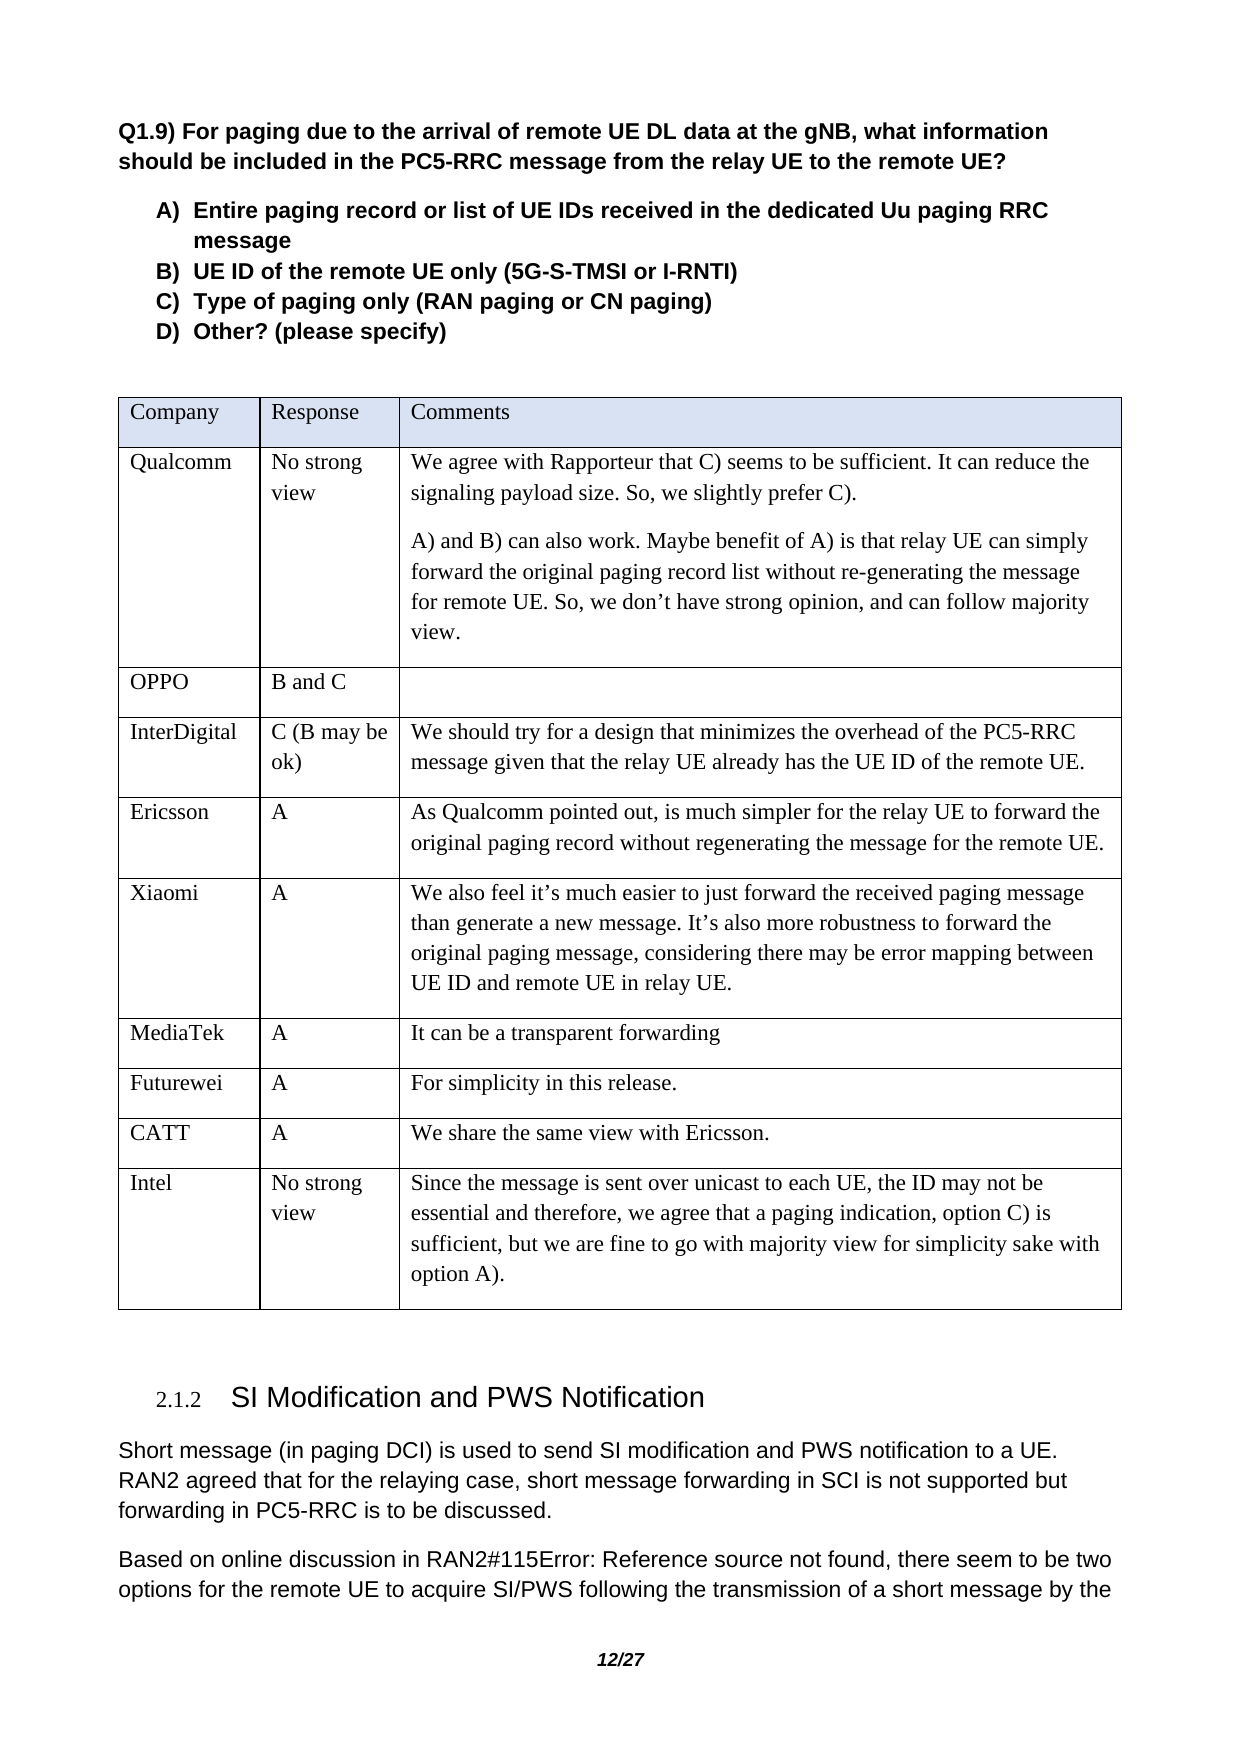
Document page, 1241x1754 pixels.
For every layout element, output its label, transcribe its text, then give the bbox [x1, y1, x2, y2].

table_cell A [261, 798, 399, 877]
table_cell No strong view [261, 1169, 399, 1309]
table_cell B and C [261, 668, 399, 717]
list Other? (please specify) [156, 318, 1122, 344]
table_cell C (B may be ok) [261, 718, 399, 797]
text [118, 1546, 1122, 1603]
table_cell We share the same view with Ericsson. [400, 1119, 1121, 1168]
table_cell We also feel it’s much easier to just forward the received paging message than generate a new message. It’s also more robustness to forward the original paging message, considering there may be error mapping between UE ID and remote UE in relay UE. [400, 879, 1121, 1018]
table_cell It can be a transparent forwarding [400, 1019, 1121, 1068]
list UE ID of the remote UE only (5G-S-TMSI or I-RNTI) [156, 258, 1122, 284]
table_cell A [261, 879, 399, 1018]
subtitle SI Modification and PWS Notification [156, 1379, 1122, 1413]
table_cell No strong view [261, 448, 399, 667]
table_cell A [261, 1119, 399, 1168]
table_cell Since the message is sent over unicast to each UE, the ID may not be essential and therefore, we agree that a paging indication, option C) is sufficient, but we are fine to go with majority view for simplicity sake with option A). [400, 1169, 1121, 1309]
table_cell Qualcomm [119, 448, 259, 667]
table_cell OPPO [119, 668, 259, 717]
text Q1.9) For paging due to the arrival of remote UE DL data at the gNB, what information should be included in the PC5-RRC message from the relay UE to the remote UE? [118, 118, 1122, 175]
table_cell [400, 668, 1121, 717]
table_header Comments [400, 398, 1121, 447]
table_cell MediaTek [119, 1019, 259, 1068]
table_cell We agree with Rapporteur that C) seems to be sufficient. It can reduce the signaling payload size. So, we slightly prefer C). A) and B) can also work. Maybe benefit of A) is that relay UE can simply forward the original paging record list without re-generating the message for remote UE. So, we don’t have strong opinion, and can follow majority view. [400, 448, 1121, 667]
table_cell Xiaomi [119, 879, 259, 1018]
table_cell A [261, 1069, 399, 1118]
list Entire paging record or list of UE IDs received in the dedicated Uu paging RRC message [156, 197, 1122, 254]
table_header Company [119, 398, 259, 447]
table_cell A [261, 1019, 399, 1068]
table_header Response [261, 398, 399, 447]
text Short message (in paging DCI) is used to send SI modification and PWS notification to a UE. RAN2 agreed that for the relaying case, short message forwarding in SCI is not supported but forwarding in PC5-RRC is to be discussed. [118, 1437, 1122, 1524]
table_cell We should try for a design that minimizes the overhead of the PC5-RRC message given that the relay UE already has the UE ID of the remote UE. [400, 718, 1121, 797]
table_cell As Qualcomm pointed out, is much simpler for the relay UE to forward the original paging record without regenerating the message for the remote UE. [400, 798, 1121, 877]
table_cell InterDigital [119, 718, 259, 797]
list Type of paging only (RAN paging or CN paging) [156, 288, 1122, 314]
table_cell Intel [119, 1169, 259, 1309]
table_cell CATT [119, 1119, 259, 1168]
table_cell For simplicity in this release. [400, 1069, 1121, 1118]
table_cell Ericsson [119, 798, 259, 877]
table_cell Futurewei [119, 1069, 259, 1118]
